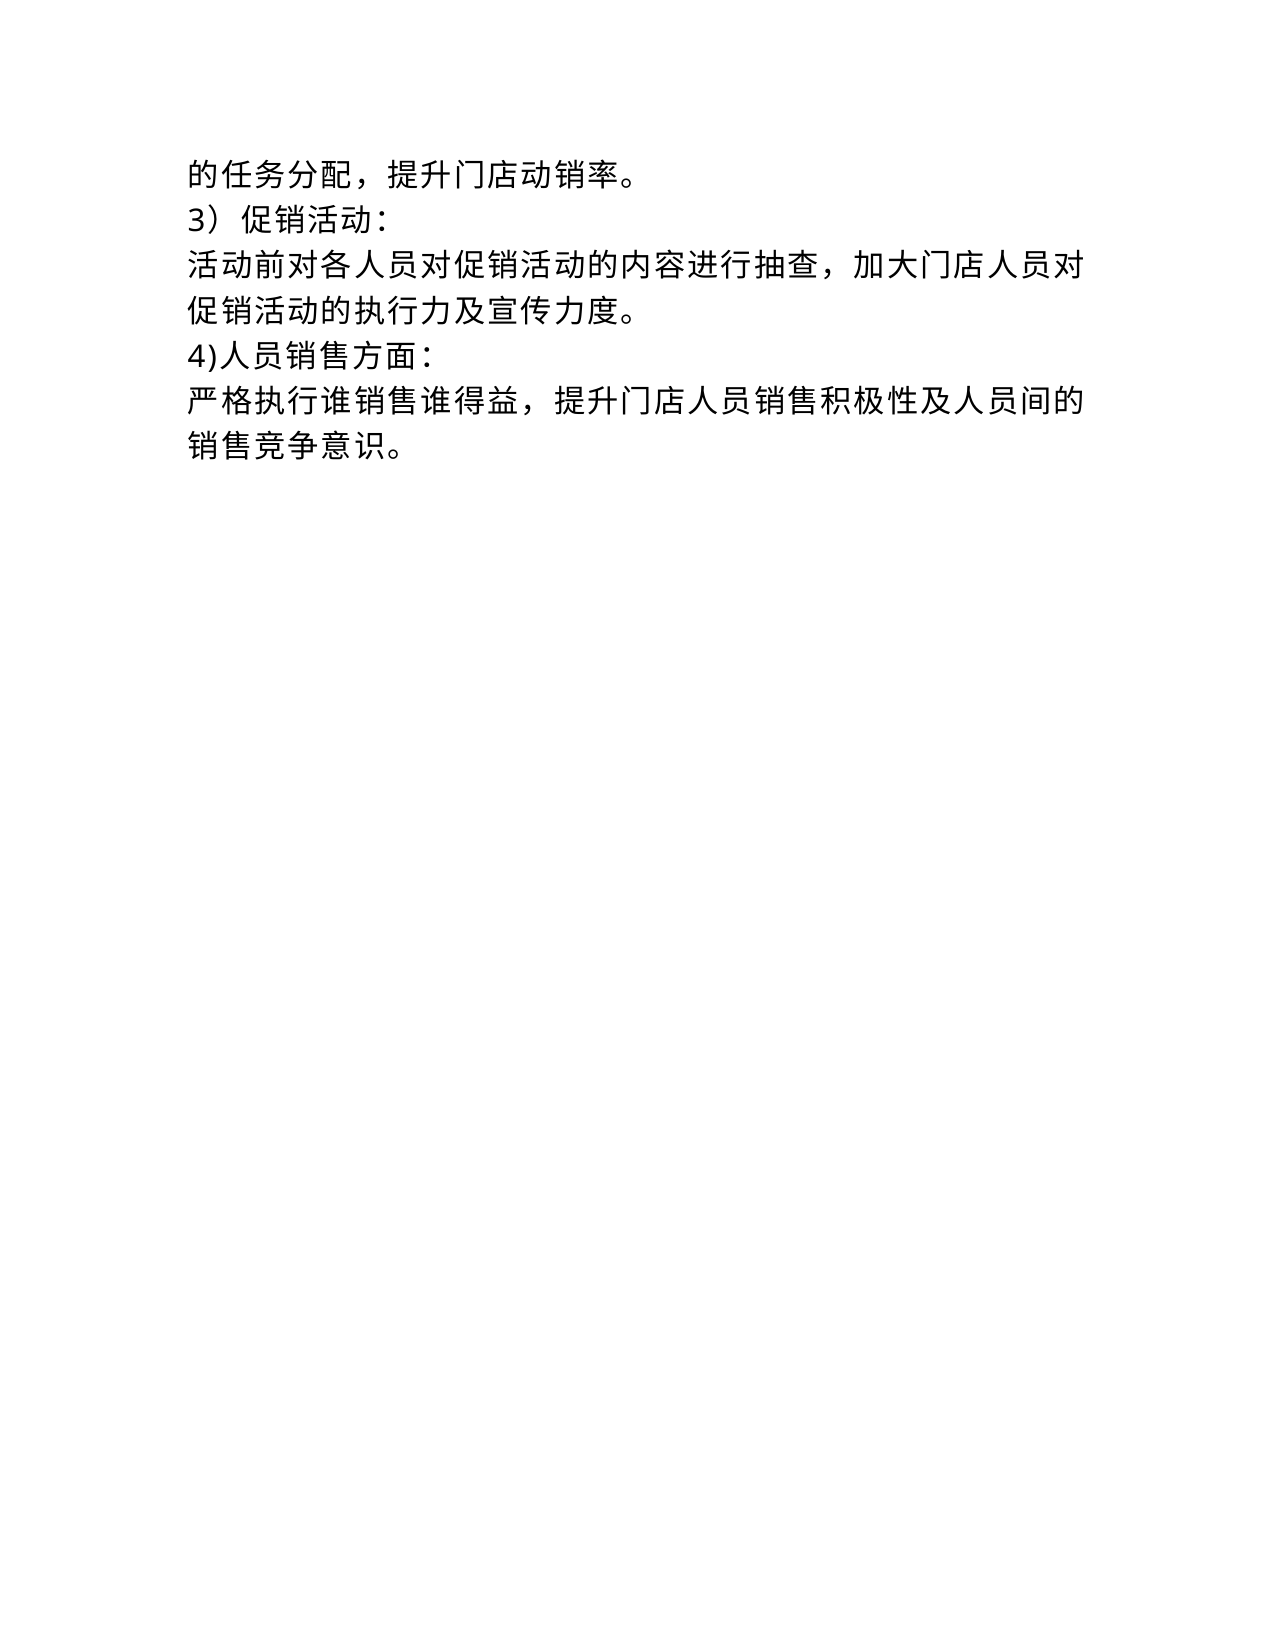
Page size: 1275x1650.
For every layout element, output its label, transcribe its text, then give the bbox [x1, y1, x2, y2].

list 促销活动： [187, 195, 1087, 241]
list 严格执行谁销售谁得益，提升门店人员销售积极性及人员间的销售竞争意识。 [187, 376, 1087, 467]
list 活动前对各人员对促销活动的内容进行抽查，加大门店人员对促销活动的执行力及宣传力度。 [187, 241, 1087, 331]
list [187, 150, 1087, 195]
list 人员销售方面： [187, 331, 1087, 376]
